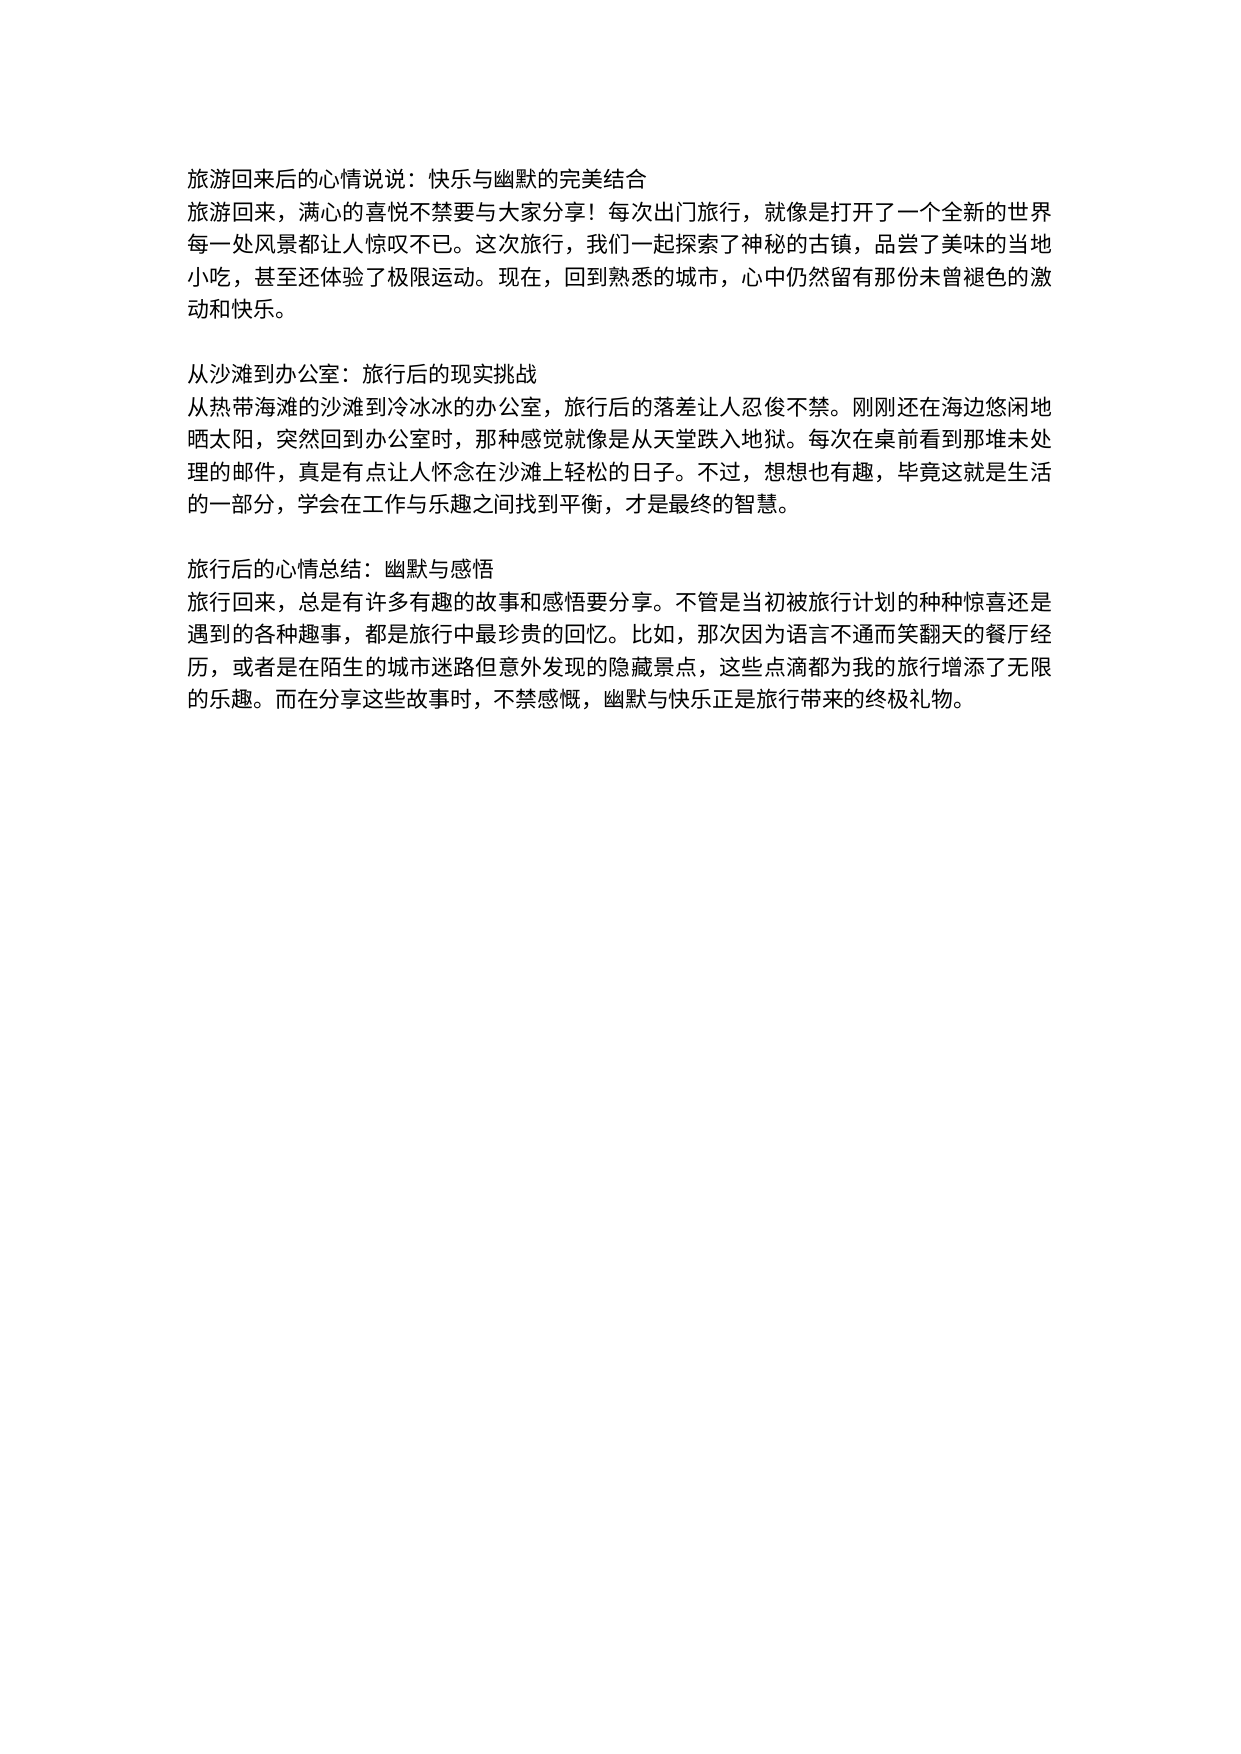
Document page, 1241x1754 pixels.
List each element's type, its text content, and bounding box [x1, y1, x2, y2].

text 旅游回来，满心的喜悦不禁要与大家分享！每次出门旅行，就像是打开了一个全新的世界，每一处风景都让人惊叹不已。这次旅行，我们一起探索了神秘的古镇，品尝了美味的当地小吃，甚至还体验了极限运动。现在，回到熟悉的城市，心中仍然留有那份未曾褪色的激动和快乐。 [187, 194, 1053, 324]
text 旅行后的心情总结：幽默与感悟 [187, 552, 1053, 584]
text 从沙滩到办公室：旅行后的现实挑战 [187, 357, 1053, 389]
text 从热带海滩的沙滩到冷冰冰的办公室，旅行后的落差让人忍俊不禁。刚刚还在海边悠闲地晒太阳，突然回到办公室时，那种感觉就像是从天堂跌入地狱。每次在桌前看到那堆未处理的邮件，真是有点让人怀念在沙滩上轻松的日子。不过，想想也有趣，毕竟这就是生活的一部分，学会在工作与乐趣之间找到平衡，才是最终的智慧。 [187, 389, 1053, 519]
text 旅行回来，总是有许多有趣的故事和感悟要分享。不管是当初被旅行计划的种种惊喜还是遇到的各种趣事，都是旅行中最珍贵的回忆。比如，那次因为语言不通而笑翻天的餐厅经历，或者是在陌生的城市迷路但意外发现的隐藏景点，这些点滴都为我的旅行增添了无限的乐趣。而在分享这些故事时，不禁感慨，幽默与快乐正是旅行带来的终极礼物。 [187, 584, 1053, 714]
text 旅游回来后的心情说说：快乐与幽默的完美结合 [187, 162, 1053, 194]
